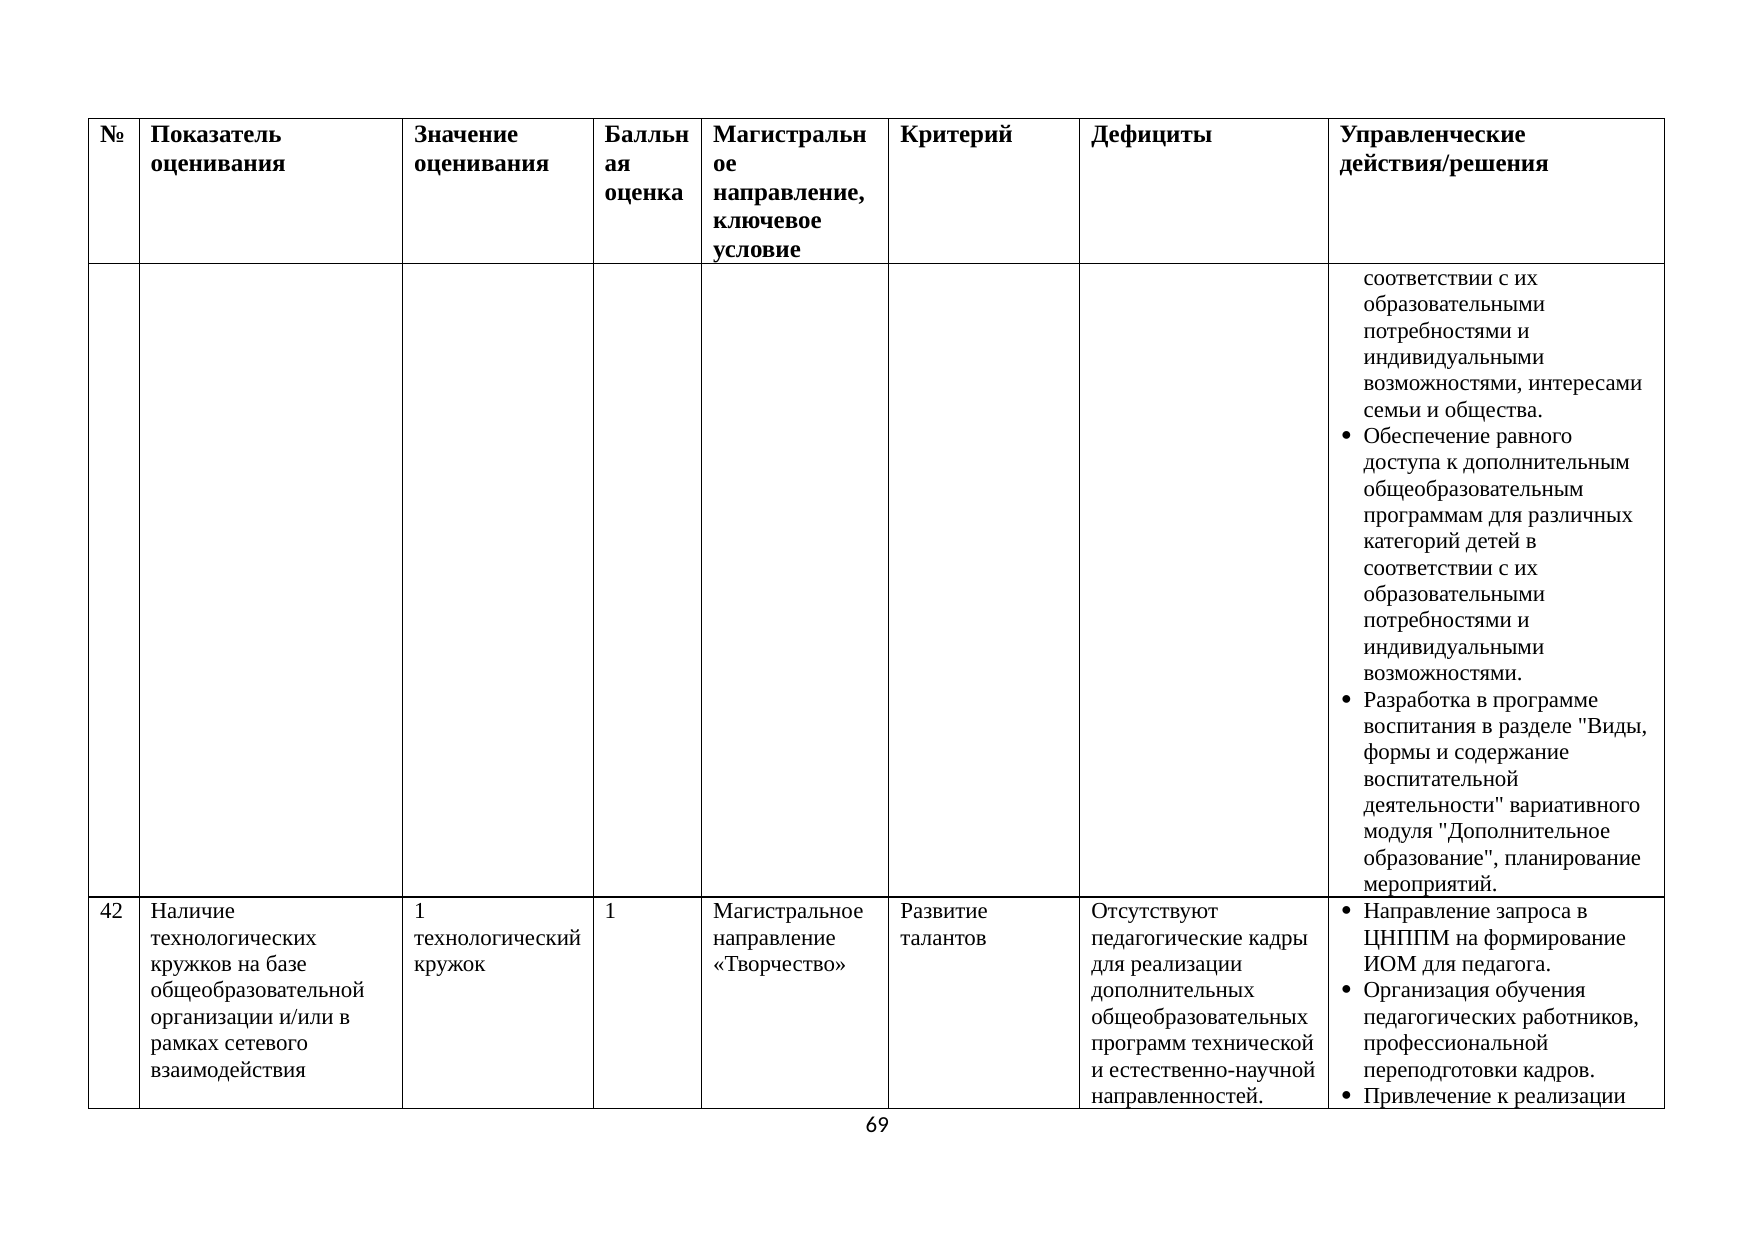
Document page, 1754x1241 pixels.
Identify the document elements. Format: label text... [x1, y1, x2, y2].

table_header Критерий [889, 119, 1079, 263]
table_header Магистральное направление, ключевое условие [702, 119, 888, 263]
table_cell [140, 898, 402, 1108]
table_header Значение оценивания [403, 119, 593, 263]
table_cell 42 [89, 898, 139, 1108]
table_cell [1329, 264, 1664, 896]
table_cell 1 технологический кружок [403, 898, 593, 1108]
table_header № [89, 119, 139, 263]
table_header Показатель оценивания [140, 119, 402, 263]
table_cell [1080, 898, 1328, 1108]
table_header Дефициты [1080, 119, 1328, 263]
table_cell 1 [594, 898, 701, 1108]
table_cell Развитие талантов [889, 898, 1079, 1108]
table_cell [1329, 898, 1664, 1108]
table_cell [1080, 264, 1328, 896]
table_header Балльная оценка [594, 119, 701, 263]
table_header Управленческие действия/решения [1329, 119, 1664, 263]
table_cell Магистральное направление «Творчество» [702, 898, 888, 1108]
